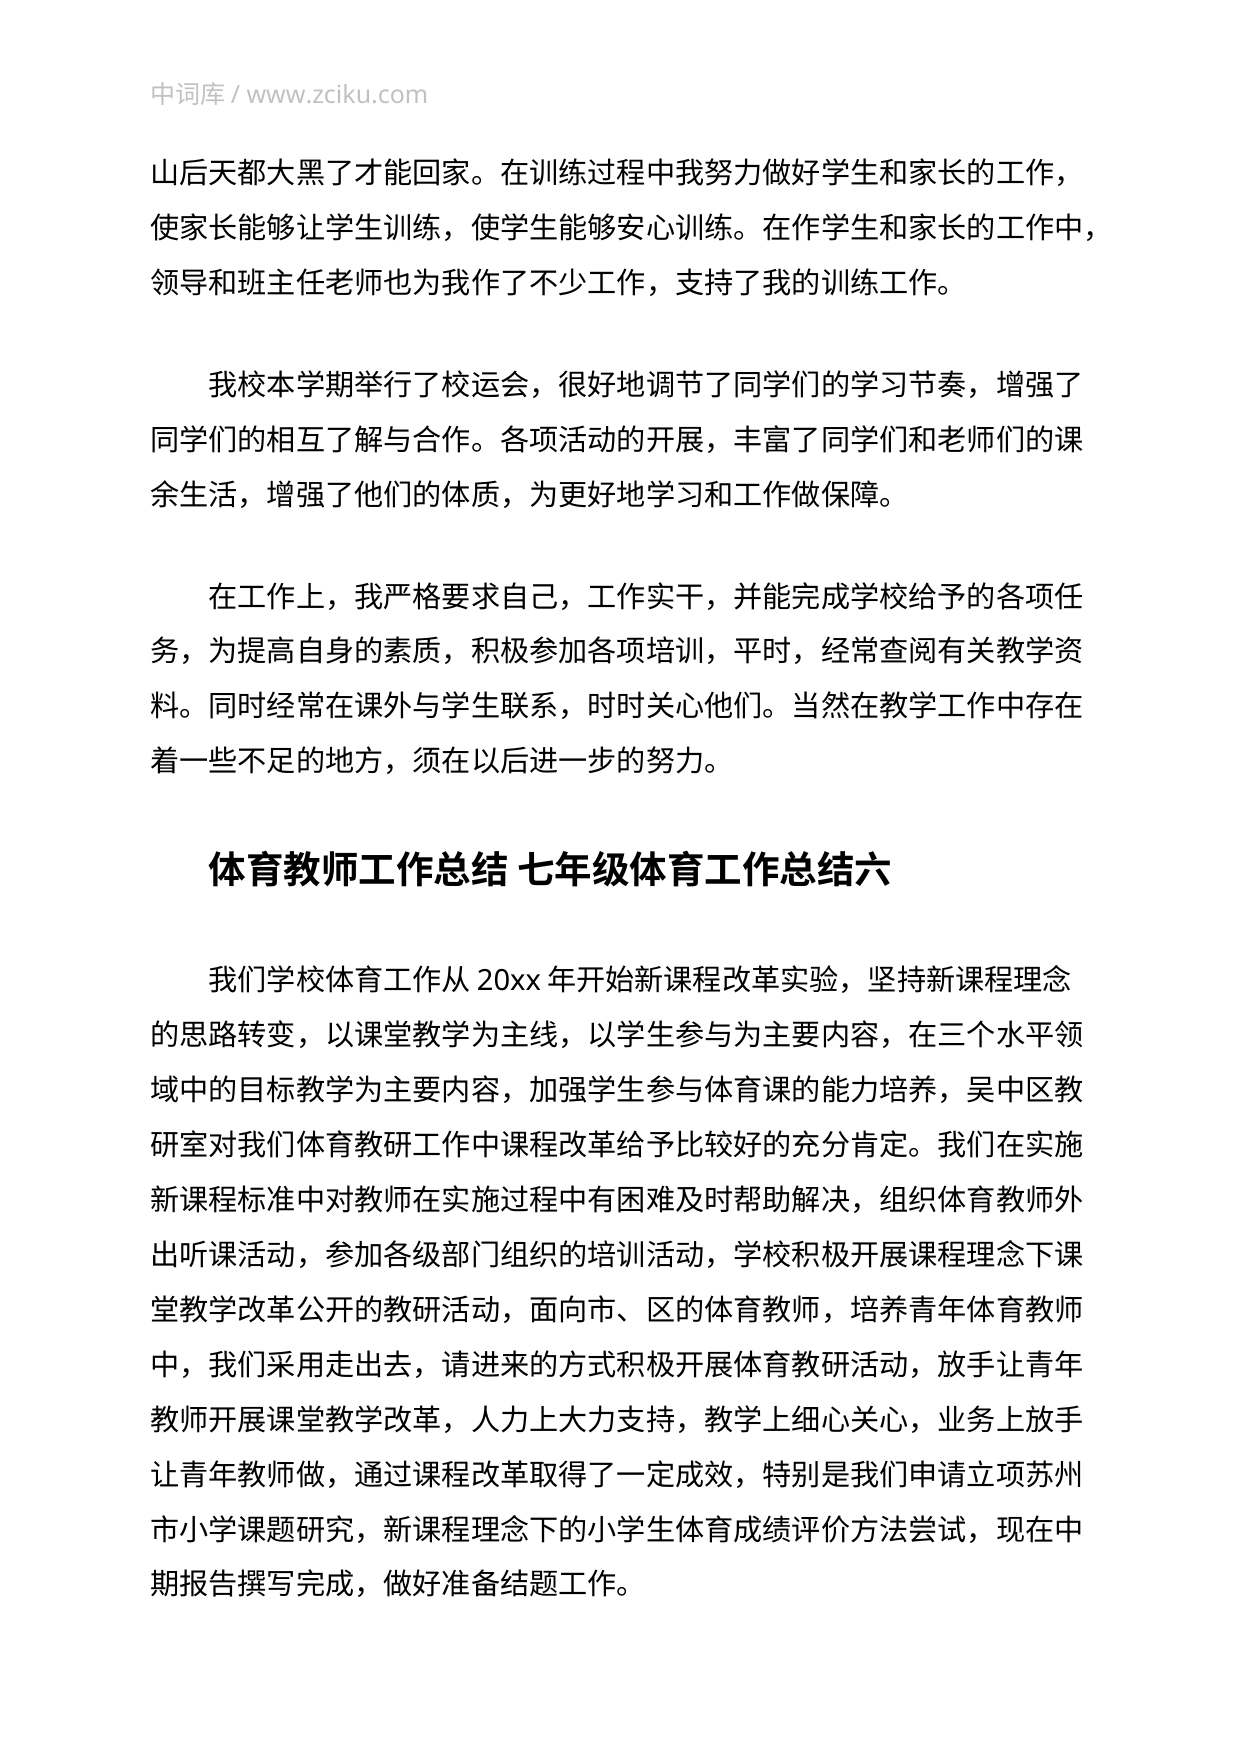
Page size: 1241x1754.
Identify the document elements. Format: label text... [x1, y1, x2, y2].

text 在工作上，我严格要求自己，工作实干，并能完成学校给予的各项任务，为提高自身的素质，积极参加各项培训，平时，经常查阅有关教学资料。同时经常在课外与学生联系，时时关心他们。当然在教学工作中存在着一些不足的地方，须在以后进一步的努力。 [150, 573, 1090, 780]
text 我们学校体育工作从20xx年开始新课程改革实验，坚持新课程理念的思路转变，以课堂教学为主线，以学生参与为主要内容，在三个水平领域中的目标教学为主要内容，加强学生参与体育课的能力培养，吴中区教研室对我们体育教研工作中课程改革给予比较好的充分肯定。我们在实施新课程标准中对教师在实施过程中有困难及时帮助解决，组织体育教师外出听课活动，参加各级部门组织的培训活动，学校积极开展课程理念下课堂教学改革公开的教研活动，面向市、区的体育教师，培养青年体育教师中，我们采用走出去，请进来的方式积极开展体育教研活动，放手让青年教师开展课堂教学改革，人力上大力支持，教学上细心关心，业务上放手让青年教师做，通过课程改革取得了一定成效，特别是我们申请立项苏州市小学课题研究，新课程理念下的小学生体育成绩评价方法尝试，现在中期报告撰写完成，做好准备结题工作。 [150, 957, 1090, 1603]
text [150, 150, 1090, 302]
text 体育教师工作总结 七年级体育工作总结六 [150, 839, 1090, 894]
text 我校本学期举行了校运会，很好地调节了同学们的学习节奏，增强了同学们的相互了解与合作。各项活动的开展，丰富了同学们和老师们的课余生活，增强了他们的体质，为更好地学习和工作做保障。 [150, 362, 1090, 514]
